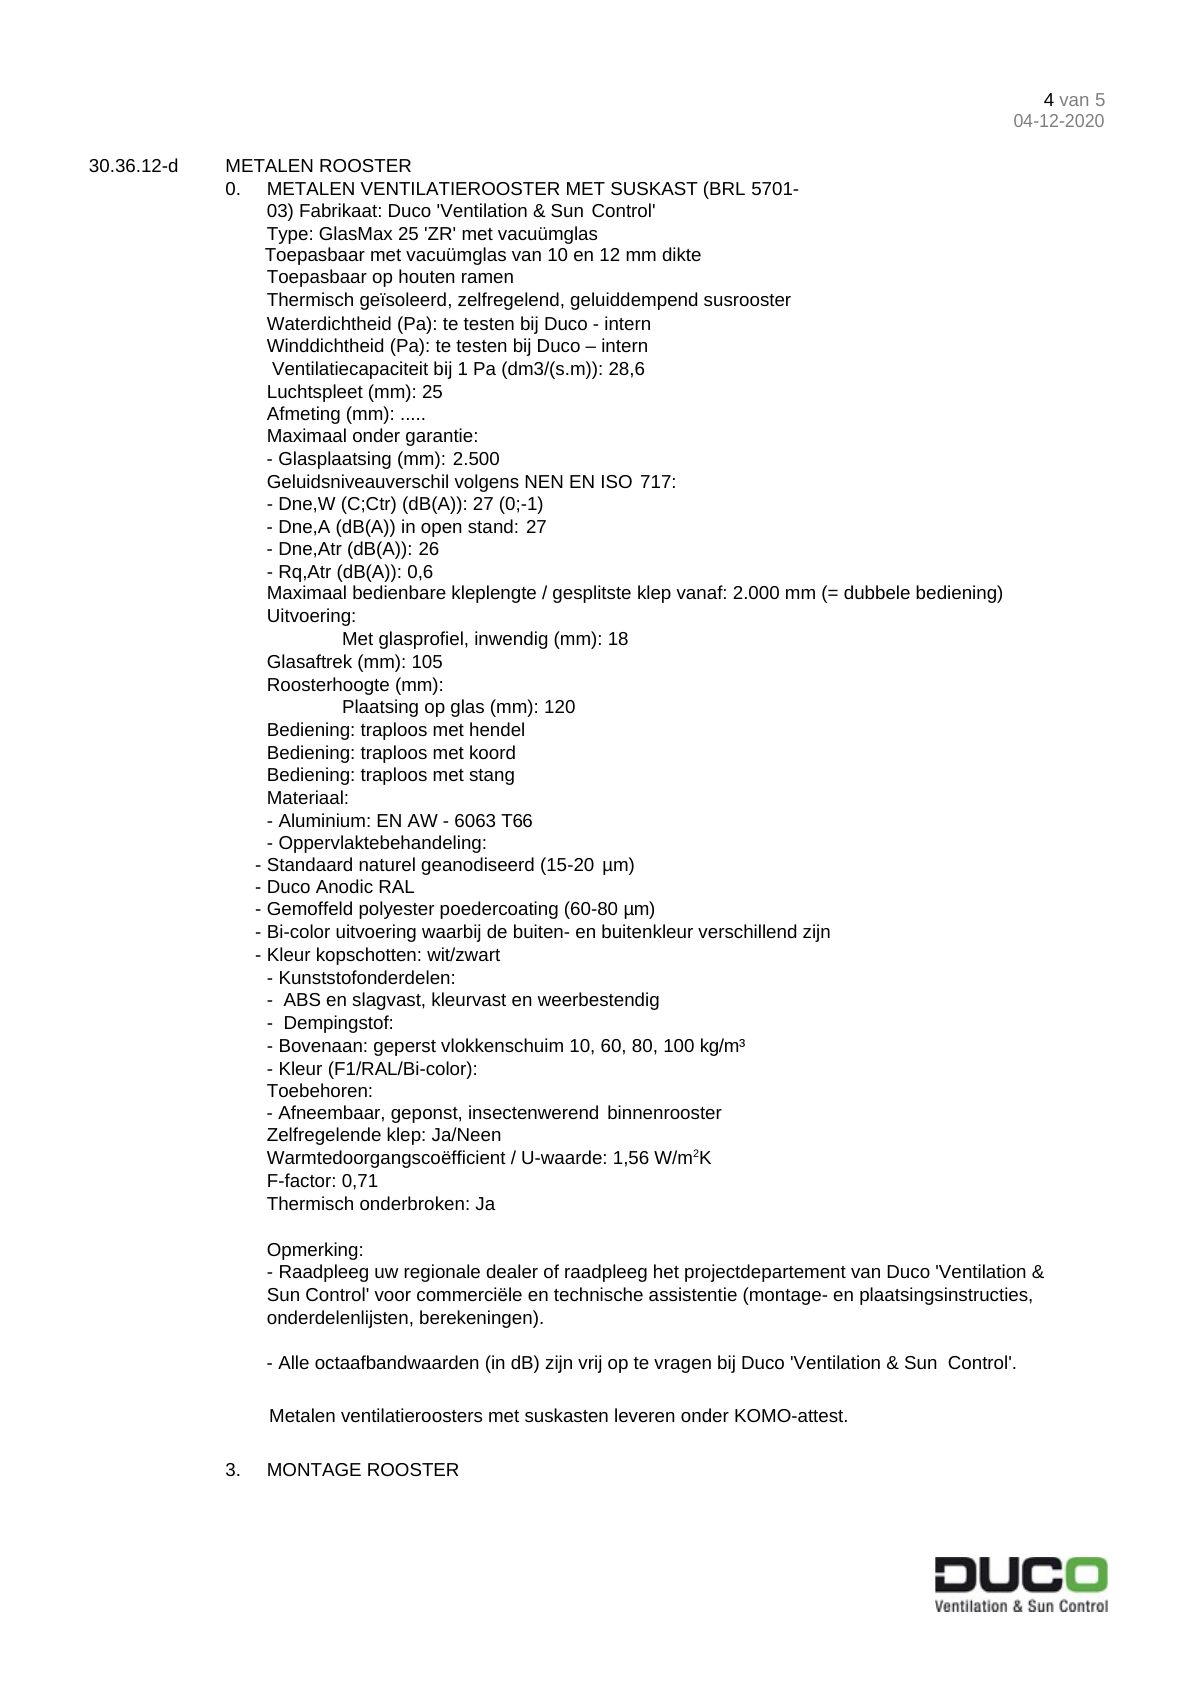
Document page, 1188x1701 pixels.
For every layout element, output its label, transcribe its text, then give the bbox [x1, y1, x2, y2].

text - Dne,W (C;Ctr) (dB(A)): 27 (0;-1) [267, 493, 1062, 514]
list Kleur kopschotten: wit/zwart [255, 943, 860, 965]
list Maximaal bedienbare kleplengte / gesplitste klep vanaf: 2.000 mm (= dubbele bediening) [267, 582, 1062, 604]
text Bediening: traploos met hendel [267, 719, 600, 741]
list Afneembaar, geponst, insectenwerend binnenrooster [266, 1102, 1062, 1123]
text 30.36.12-d METALEN ROOSTER [89, 155, 1062, 176]
text 0. METALEN VENTILATIEROOSTER MET SUSKAST (BRL 5701-03) Fabrikaat: Duco 'Ventilation & Sun Control' [225, 178, 826, 221]
text Ventilatiecapaciteit bij 1 Pa (dm3/(s.m)): 28,6 [267, 358, 786, 379]
list Warmtedoorgangscoëfficient / U-waarde: 1,56 W/m2K [267, 1147, 860, 1168]
list Thermisch onderbroken: Ja [267, 1192, 860, 1214]
text Bediening: traploos met stang [267, 764, 600, 786]
text Waterdichtheid (Pa): te testen bij Duco - intern [267, 313, 919, 334]
list Bi-color uitvoering waarbij de buiten- en buitenkleur verschillend zijn [255, 921, 860, 942]
list Duco Anodic RAL [255, 876, 1062, 897]
list Bovenaan: geperst vlokkenschuim 10, 60, 80, 100 kg/m³ [267, 1035, 756, 1056]
text Plaatsing op glas (mm): 120 [342, 696, 592, 718]
text - Rq,Atr (dB(A)): 0,6 [267, 561, 1062, 582]
text Maximaal onder garantie: [267, 425, 1062, 446]
text Type: GlasMax 25 'ZR' met vacuümglas [267, 222, 1062, 244]
text Afmeting (mm): ..... [267, 403, 450, 424]
list Geluidsniveauverschil volgens NEN EN ISO 717: [267, 470, 750, 492]
list Toepasbaar met vacuümglas van 10 en 12 mm dikte [264, 244, 1062, 266]
list F-factor: 0,71 [267, 1169, 860, 1191]
text Uitvoering: [267, 605, 1062, 627]
text Winddichtheid (Pa): te testen bij Duco – intern [267, 335, 786, 357]
list Dne,A (dB(A)) in open stand: 27 [266, 515, 1062, 537]
list Aluminium: EN AW - 6063 T66 [267, 809, 542, 831]
list Dne,Atr (dB(A)): 26 [266, 538, 1062, 560]
text Materiaal: [267, 787, 600, 808]
list Raadpleeg uw regionale dealer of raadpleeg het projectdepartement van Duco 'Ventilation & Sun Control' voor commerciële en technische assistentie (montage- en plaatsingsinstructies, onderdelenlijsten, berekeningen). [267, 1261, 1051, 1328]
list Gemoffeld polyester poedercoating (60-80 µm) [255, 898, 676, 919]
text Luchtspleet (mm): 25 [267, 380, 450, 402]
list Alle octaafbandwaarden (in dB) zijn vrij op te vragen bij Duco 'Ventilation & Sun Control'. [266, 1352, 1062, 1373]
picture [935, 1557, 1108, 1612]
text Opmerking: [267, 1238, 1062, 1260]
text 3. MONTAGE ROOSTER [225, 1459, 1062, 1480]
text Roosterhoogte (mm): [267, 674, 1062, 695]
list ABS en slagvast, kleurvast en weerbestendig [267, 989, 667, 1011]
list Zelfregelende klep: Ja/Neen [267, 1124, 860, 1146]
list Standaard naturel geanodiseerd (15-20 µm) [255, 854, 1062, 876]
text Thermisch geïsoleerd, zelfregelend, geluiddempend susrooster [267, 289, 919, 310]
text Bediening: traploos met koord [267, 742, 600, 763]
text Toepasbaar op houten ramen [267, 266, 1062, 287]
text Glasaftrek (mm): 105 [267, 651, 1062, 673]
list Kunststofonderdelen: [267, 966, 676, 988]
list Glasplaatsing (mm): 2.500 [266, 448, 1062, 469]
list Dempingstof: [267, 1012, 667, 1034]
text Metalen ventilatieroosters met suskasten leveren onder KOMO-attest. [267, 1405, 850, 1426]
list Oppervlaktebehandeling: [267, 832, 542, 853]
text Toebehoren: [267, 1080, 1062, 1101]
text Met glasprofiel, inwendig (mm): 18 [342, 628, 643, 649]
list Kleur (F1/RAL/Bi-color): [267, 1057, 756, 1079]
